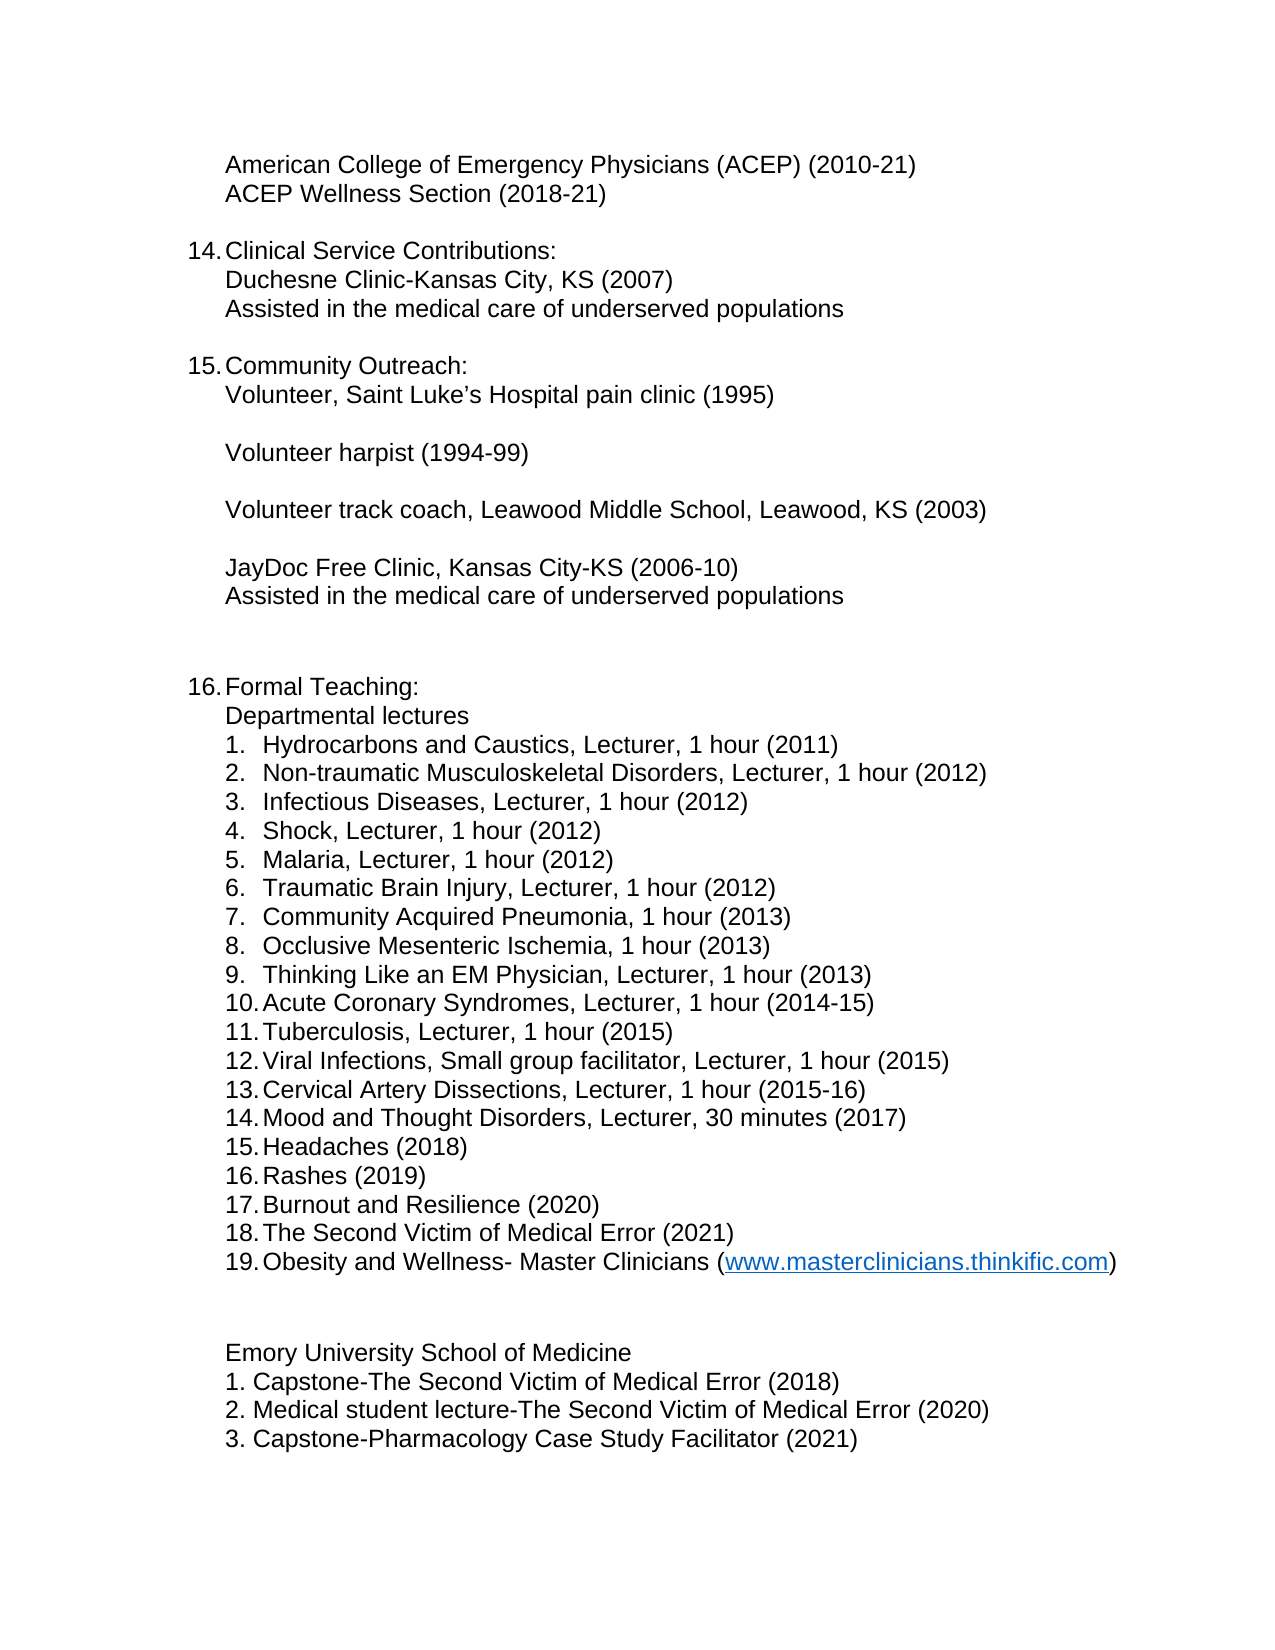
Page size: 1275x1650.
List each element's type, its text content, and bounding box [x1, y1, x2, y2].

list Assisted in the medical care of underserved populations [225, 294, 1125, 322]
list Viral Infections, Small group facilitator, Lecturer, 1 hour (2015) [225, 1046, 1125, 1074]
list ACEP Wellness Section (2018-21) [225, 179, 1125, 207]
list Departmental lectures [225, 701, 1125, 729]
list Clinical Service Contributions: [187, 236, 1125, 265]
list Formal Teaching: [187, 672, 1125, 701]
list Hydrocarbons and Caustics, Lecturer, 1 hour (2011) [225, 729, 1125, 758]
list Duchesne Clinic-Kansas City, KS (2007) [225, 265, 1125, 294]
list The Second Victim of Medical Error (2021) [225, 1218, 1125, 1247]
list Volunteer, Saint Luke’s Hospital pain clinic (1995) [225, 380, 1125, 409]
list Occlusive Mesenteric Ischemia, 1 hour (2013) [225, 931, 1125, 959]
list Shock, Lecturer, 1 hour (2012) [225, 816, 1125, 844]
list Malaria, Lecturer, 1 hour (2012) [225, 844, 1125, 873]
list Assisted in the medical care of underserved populations [225, 581, 1125, 610]
list Mood and Thought Disorders, Lecturer, 30 minutes (2017) [225, 1103, 1125, 1132]
list Obesity and Wellness- Master Clinicians (www.masterclinicians.thinkific.com) [225, 1247, 1125, 1276]
list Cervical Artery Dissections, Lecturer, 1 hour (2015-16) [225, 1074, 1125, 1103]
list Community Acquired Pneumonia, 1 hour (2013) [225, 902, 1125, 931]
list Volunteer harpist (1994-99) [225, 437, 1125, 466]
list Community Outreach: [187, 351, 1125, 380]
list Tuberculosis, Lecturer, 1 hour (2015) [225, 1017, 1125, 1046]
list JayDoc Free Clinic, Kansas City-KS (2006-10) [225, 552, 1125, 581]
list Non-traumatic Musculoskeletal Disorders, Lecturer, 1 hour (2012) [225, 758, 1125, 787]
text 2. Medical student lecture-The Second Victim of Medical Error (2020) [150, 1395, 1125, 1424]
list Thinking Like an EM Physician, Lecturer, 1 hour (2013) [225, 959, 1125, 988]
text Emory University School of Medicine [150, 1338, 1125, 1367]
list Rashes (2019) [225, 1161, 1125, 1189]
list Traumatic Brain Injury, Lecturer, 1 hour (2012) [225, 873, 1125, 902]
text 1. Capstone-The Second Victim of Medical Error (2018) [150, 1367, 1125, 1395]
list Headaches (2018) [225, 1132, 1125, 1161]
list Acute Coronary Syndromes, Lecturer, 1 hour (2014-15) [225, 988, 1125, 1017]
list Infectious Diseases, Lecturer, 1 hour (2012) [225, 787, 1125, 816]
list Burnout and Resilience (2020) [225, 1189, 1125, 1218]
text 3. Capstone-Pharmacology Case Study Facilitator (2021) [150, 1424, 1125, 1453]
list American College of Emergency Physicians (ACEP) (2010-21) [225, 150, 1125, 179]
list Volunteer track coach, Leawood Middle School, Leawood, KS (2003) [225, 495, 1125, 524]
